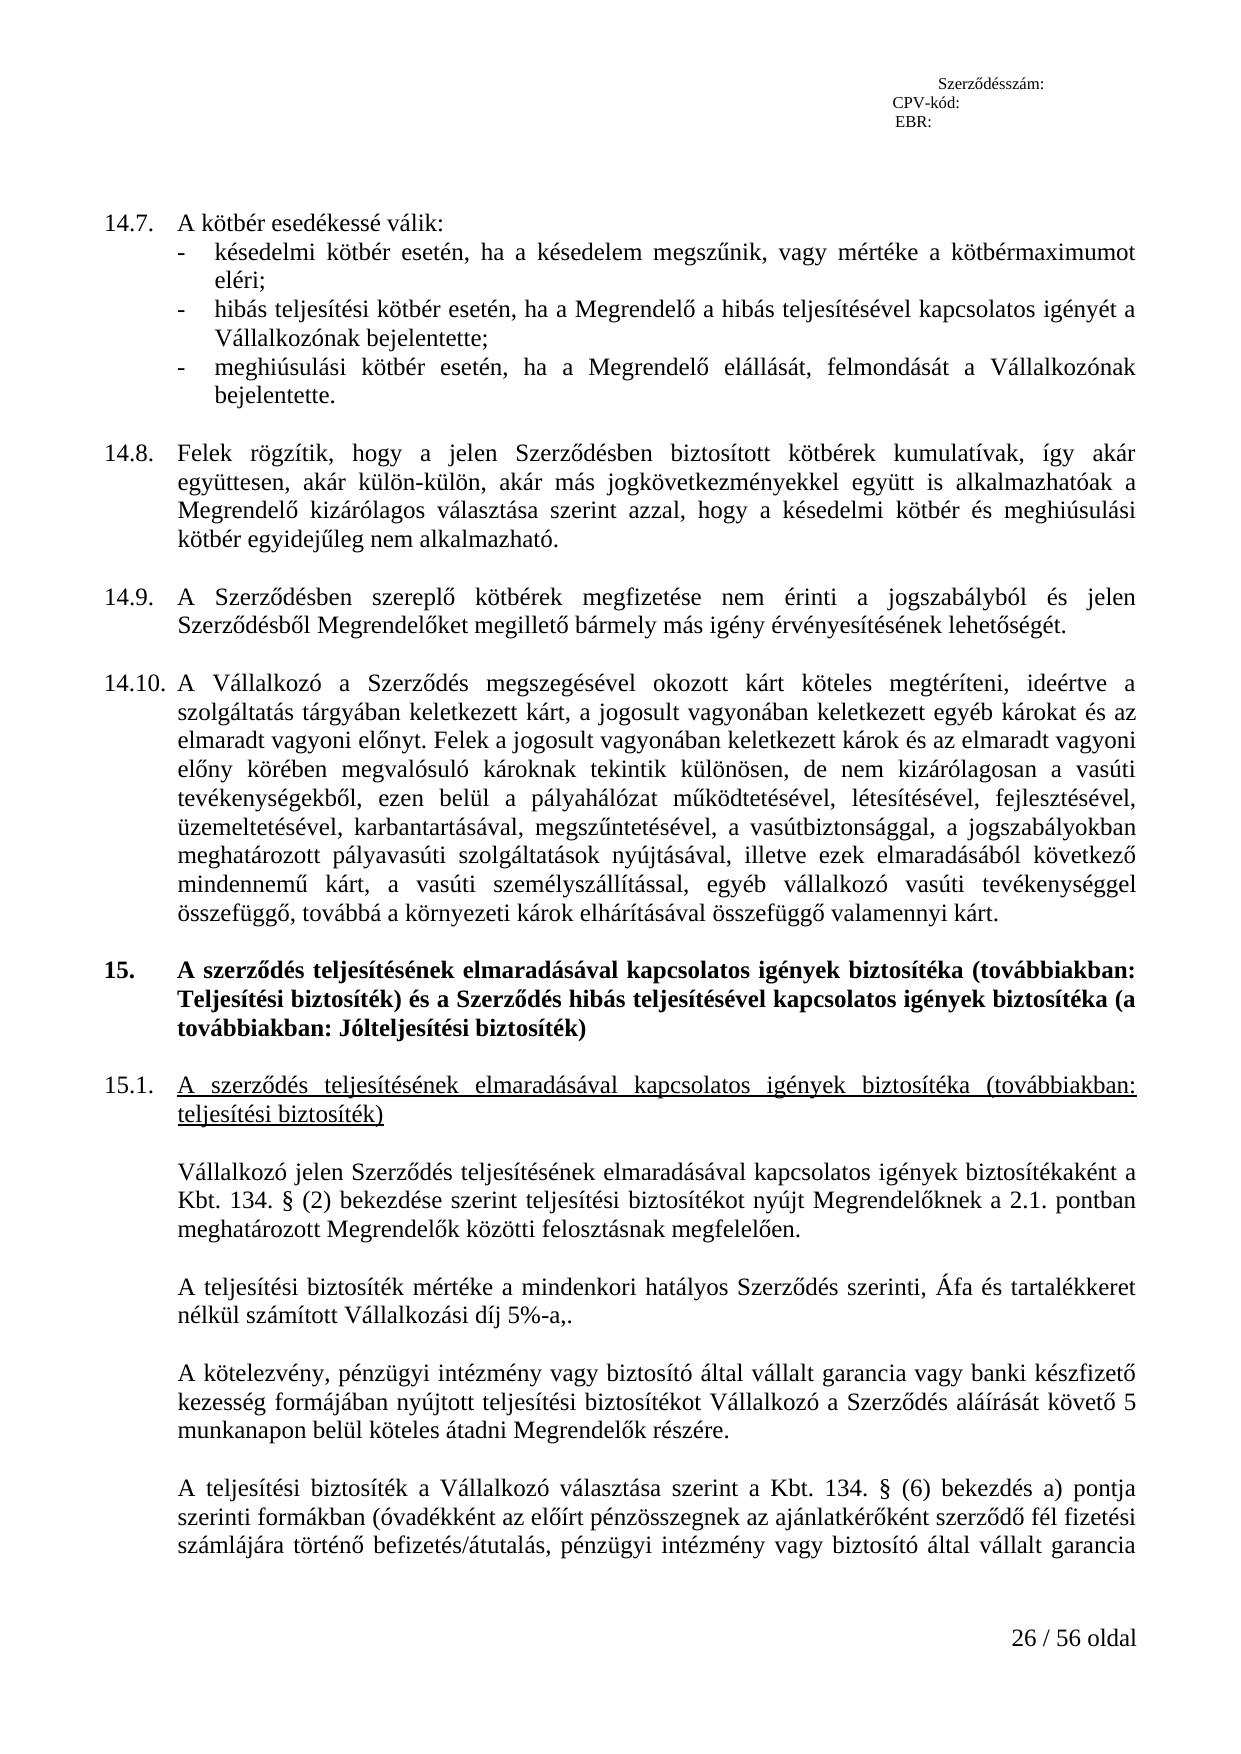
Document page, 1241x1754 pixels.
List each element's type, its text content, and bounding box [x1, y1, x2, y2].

text A kötelezvény, pénzügyi intézmény vagy biztosító által vállalt garancia vagy banki készfizető kezesség formájában nyújtott teljesítési biztosítékot Vállalkozó a Szerződés aláírását követő 5 munkanapon belül köteles átadni Megrendelők részére. [177, 1358, 1137, 1444]
list meghiúsulási kötbér esetén, ha a Megrendelő elállását, felmondását a Vállalkozónak bejelentette. [177, 352, 1137, 409]
list A szerződés teljesítésének elmaradásával kapcsolatos igények biztosítéka (továbbiakban: teljesítési biztosíték) [104, 1070, 1137, 1128]
list A kötbér esedékessé válik: [104, 208, 1137, 237]
list A Szerződésben szereplő kötbérek megfizetése nem érinti a jogszabályból és jelen Szerződésből Megrendelőket megillető bármely más igény érvényesítésének lehetőségét. [104, 582, 1137, 639]
list A szerződés teljesítésének elmaradásával kapcsolatos igények biztosítéka (továbbiakban: Teljesítési biztosíték) és a Szerződés hibás teljesítésével kapcsolatos igények biztosítéka (a továbbiakban: Jólteljesítési biztosíték) [103, 955, 1137, 1042]
list késedelmi kötbér esetén, ha a késedelem megszűnik, vagy mértéke a kötbérmaximumot eléri; [177, 237, 1137, 294]
list hibás teljesítési kötbér esetén, ha a Megrendelő a hibás teljesítésével kapcsolatos igényét a Vállalkozónak bejelentette; [177, 294, 1137, 352]
list A Vállalkozó a Szerződés megszegésével okozott kárt köteles megtéríteni, ideértve a szolgáltatás tárgyában keletkezett kárt, a jogosult vagyonában keletkezett egyéb károkat és az elmaradt vagyoni előnyt. Felek a jogosult vagyonában keletkezett károk és az elmaradt vagyoni előny körében megvalósuló károknak tekintik különösen, de nem kizárólagosan a vasúti tevékenységekből, ezen belül a pályahálózat működtetésével, létesítésével, fejlesztésével, üzemeltetésével, karbantartásával, megszűntetésével, a vasútbiztonsággal, a jogszabályokban meghatározott pályavasúti szolgáltatások nyújtásával, illetve ezek elmaradásából következő mindennemű kárt, a vasúti személyszállítással, egyéb vállalkozó vasúti tevékenységgel összefüggő, továbbá a környezeti károk elhárításával összefüggő valamennyi kárt. [103, 668, 1137, 927]
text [177, 1473, 1137, 1559]
text A teljesítési biztosíték mértéke a mindenkori hatályos Szerződés szerinti, Áfa és tartalékkeret nélkül számított Vállalkozási díj 5%-a,. [177, 1272, 1137, 1329]
list Felek rögzítik, hogy a jelen Szerződésben biztosított kötbérek kumulatívak, így akár együttesen, akár külön-külön, akár más jogkövetkezményekkel együtt is alkalmazhatóak a Megrendelő kizárólagos választása szerint azzal, hogy a késedelmi kötbér és meghiúsulási kötbér egyidejűleg nem alkalmazható. [104, 438, 1137, 553]
text Vállalkozó jelen Szerződés teljesítésének elmaradásával kapcsolatos igények biztosítékaként a Kbt. 134. § (2) bekezdése szerint teljesítési biztosítékot nyújt Megrendelőknek a 2.1. pontban meghatározott Megrendelők közötti felosztásnak megfelelően. [177, 1157, 1137, 1243]
